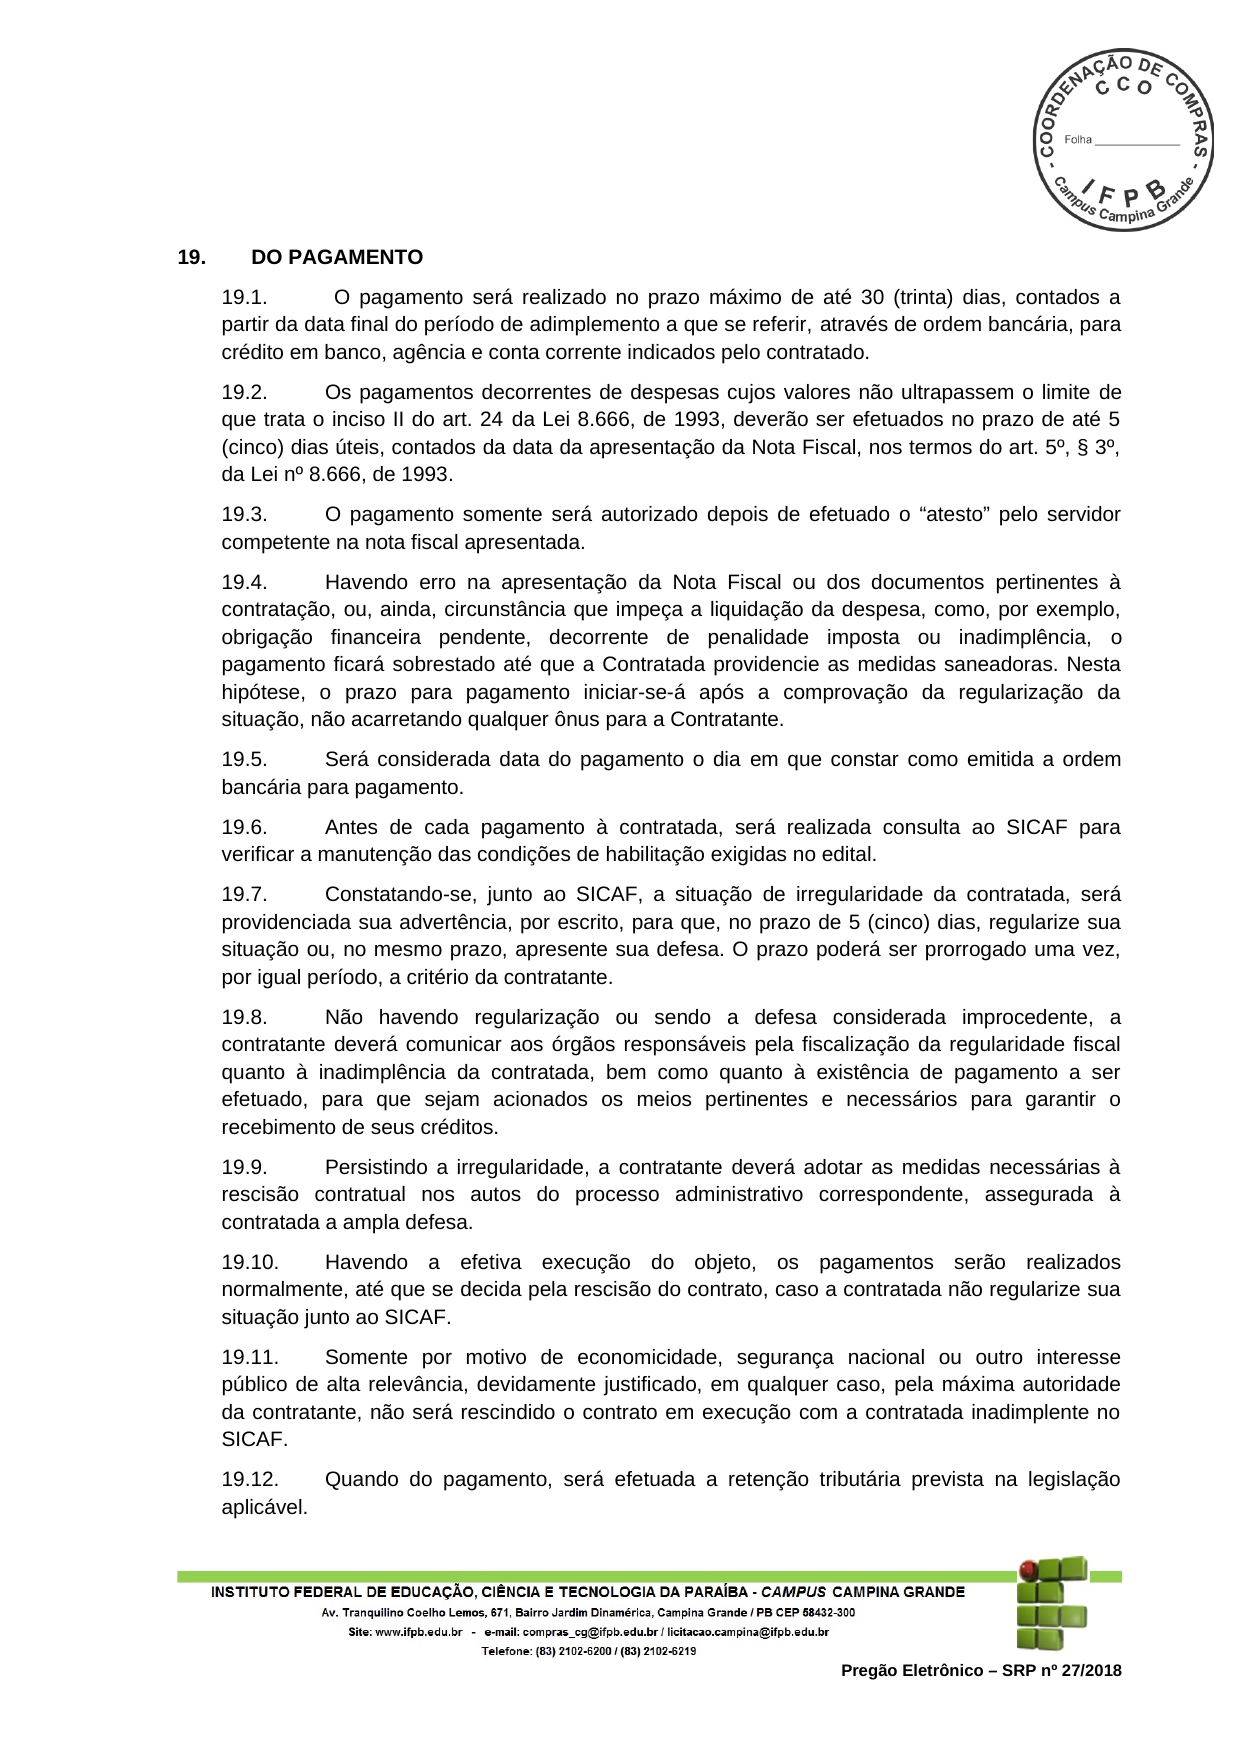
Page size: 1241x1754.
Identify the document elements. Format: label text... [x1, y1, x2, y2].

list Havendo a efetiva execução do objeto, os pagamentos serão realizados normalmente, até que se decida pela rescisão do contrato, caso a contratada não regularize sua situação junto ao SICAF. [221, 1250, 1122, 1329]
list Quando do pagamento, será efetuada a retenção tributária prevista na legislação aplicável. [221, 1467, 1122, 1519]
list Persistindo a irregularidade, a contratante deverá adotar as medidas necessárias à rescisão contratual nos autos do processo administrativo correspondente, assegurada à contratada a ampla defesa. [221, 1155, 1122, 1234]
list Não havendo regularização ou sendo a defesa considerada improcedente, a contratante deverá comunicar aos órgãos responsáveis pela fiscalização da regularidade fiscal quanto à inadimplência da contratada, bem como quanto à existência de pagamento a ser efetuado, para que sejam acionados os meios pertinentes e necessários para garantir o recebimento de seus créditos. [221, 1005, 1122, 1139]
picture [1032, 48, 1214, 232]
list Os pagamentos decorrentes de despesas cujos valores não ultrapassem o limite de que trata o inciso II do art. 24 da Lei 8.666, de 1993, deverão ser efetuados no prazo de até 5 (cinco) dias úteis, contados da data da apresentação da Nota Fiscal, nos termos do art. 5º, § 3º, da Lei nº 8.666, de 1993. [221, 380, 1122, 486]
list Somente por motivo de economicidade, segurança nacional ou outro interesse público de alta relevância, devidamente justificado, em qualquer caso, pela máxima autoridade da contratante, não será rescindido o contrato em execução com a contratada inadimplente no SICAF. [221, 1345, 1122, 1451]
list Havendo erro na apresentação da Nota Fiscal ou dos documentos pertinentes à contratação, ou, ainda, circunstância que impeça a liquidação da despesa, como, por exemplo, obrigação financeira pendente, decorrente de penalidade imposta ou inadimplência, o pagamento ficará sobrestado até que a Contratada providencie as medidas saneadoras. Nesta hipótese, o prazo para pagamento iniciar-se-á após a comprovação da regularização da situação, não acarretando qualquer ônus para a Contratante. [221, 570, 1122, 731]
picture [177, 1549, 1123, 1661]
list Constatando-se, junto ao SICAF, a situação de irregularidade da contratada, será providenciada sua advertência, por escrito, para que, no prazo de 5 (cinco) dias, regularize sua situação ou, no mesmo prazo, apresente sua defesa. O prazo poderá ser prorrogado uma vez, por igual período, a critério da contratante. [221, 882, 1122, 989]
list Antes de cada pagamento à contratada, será realizada consulta ao SICAF para verificar a manutenção das condições de habilitação exigidas no edital. [221, 815, 1122, 866]
list Será considerada data do pagamento o dia em que constar como emitida a ordem bancária para pagamento. [221, 747, 1122, 799]
list O pagamento será realizado no prazo máximo de até 30 (trinta) dias, contados a partir da data final do período de adimplemento a que se referir, através de ordem bancária, para crédito em banco, agência e conta corrente indicados pelo contratado. [221, 285, 1122, 364]
list DO PAGAMENTO [177, 245, 1122, 269]
list O pagamento somente será autorizado depois de efetuado o “atesto” pelo servidor competente na nota fiscal apresentada. [221, 502, 1122, 554]
